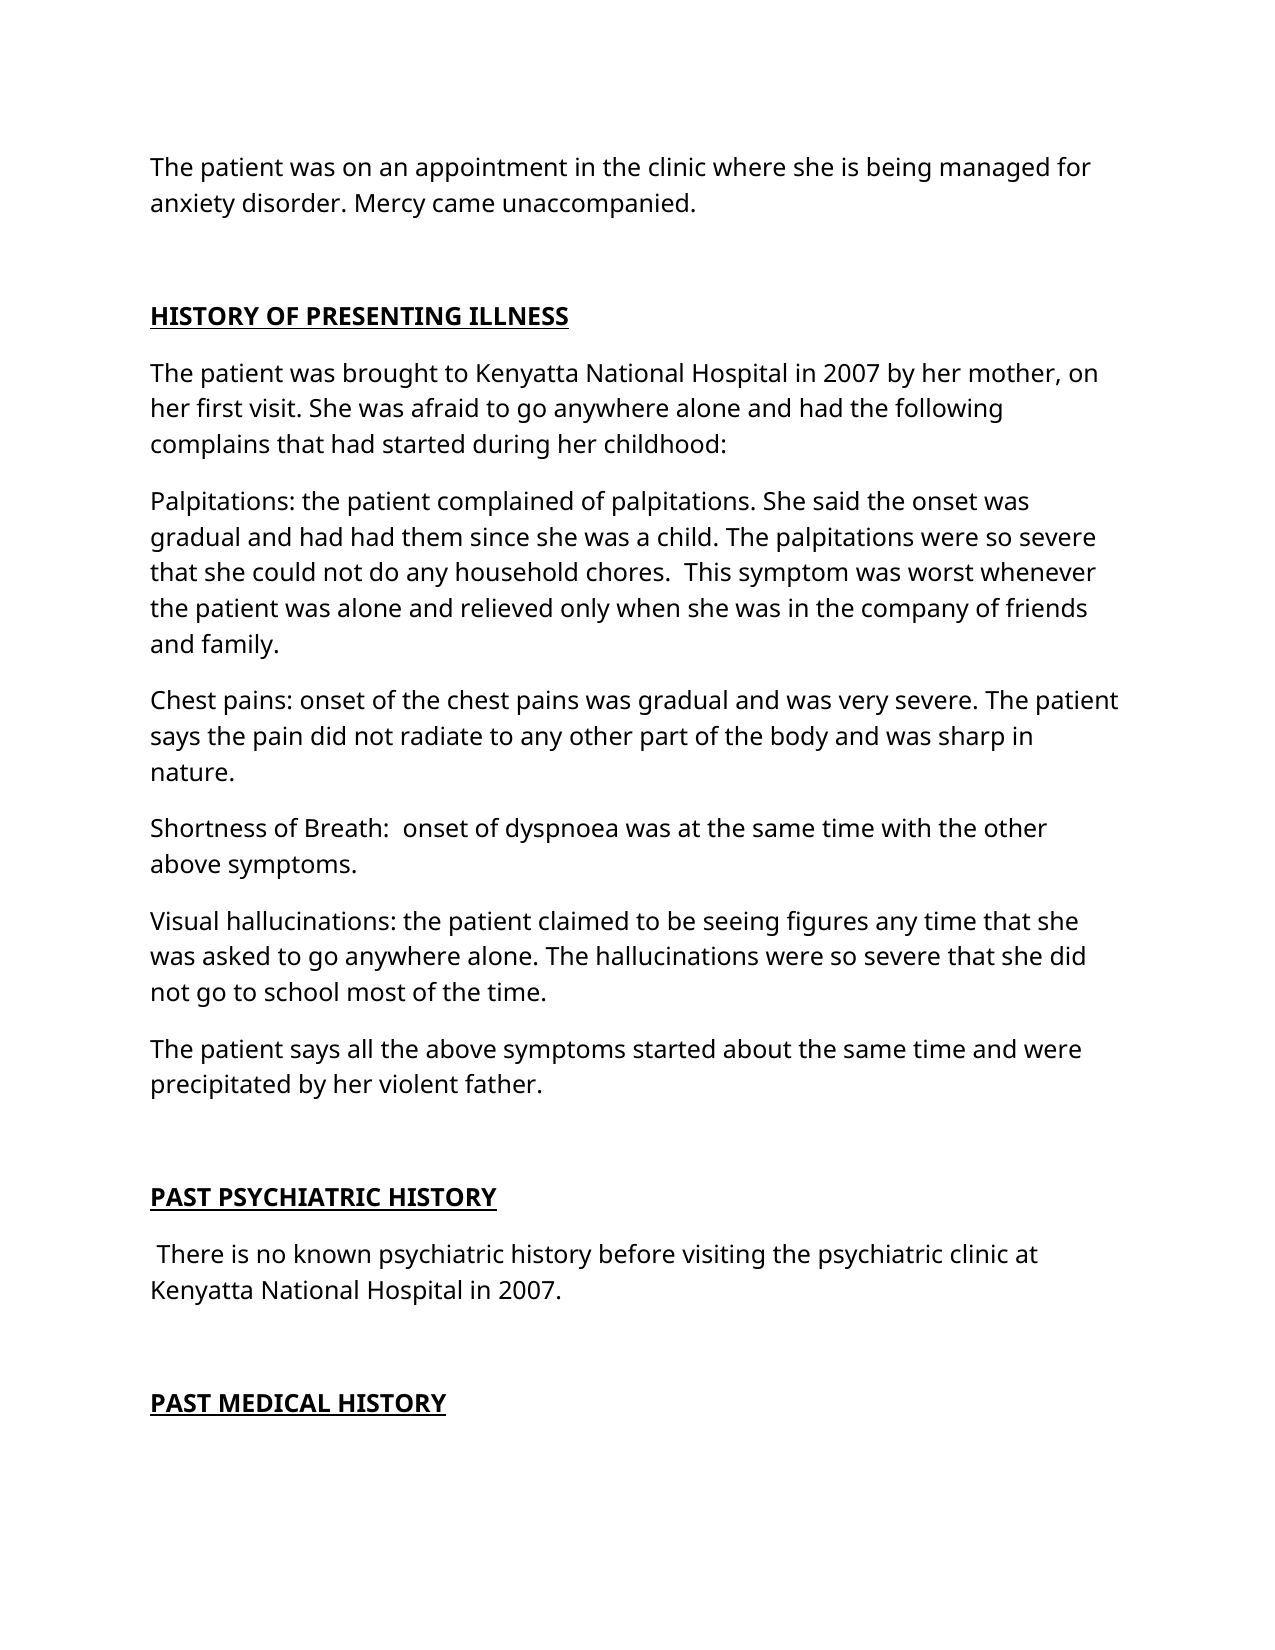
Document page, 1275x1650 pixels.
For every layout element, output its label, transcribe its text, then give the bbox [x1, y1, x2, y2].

text PAST PSYCHIATRIC HISTORY [150, 1180, 1125, 1214]
text HISTORY OF PRESENTING ILLNESS [150, 299, 1125, 333]
text There is no known psychiatric history before visiting the psychiatric clinic at Kenyatta National Hospital in 2007. [150, 1237, 1125, 1306]
text Chest pains: onset of the chest pains was gradual and was very severe. The patient says the pain did not radiate to any other part of the body and was sharp in nature. [150, 683, 1125, 788]
text The patient was brought to Kenyatta National Hospital in 2007 by her mother, on her first visit. She was afraid to go anywhere alone and had the following complains that had started during her childhood: [150, 355, 1125, 461]
text Palpitations: the patient complained of palpitations. She said the onset was gradual and had had them since she was a child. The palpitations were so severe that she could not do any household chores. This symptom was worst whenever the patient was alone and relieved only when she was in the company of friends and family. [150, 483, 1125, 660]
text PAST MEDICAL HISTORY [150, 1386, 1125, 1419]
text The patient was on an appointment in the clinic where she is being managed for anxiety disorder. Mercy came unaccompanied. [150, 150, 1125, 220]
text Shortness of Breath: onset of dyspnoea was at the same time with the other above symptoms. [150, 811, 1125, 881]
text The patient says all the above symptoms started about the same time and were precipitated by her violent father. [150, 1031, 1125, 1101]
text Visual hallucinations: the patient claimed to be seeing figures any time that she was asked to go anywhere alone. The hallucinations were so severe that she did not go to school most of the time. [150, 903, 1125, 1009]
